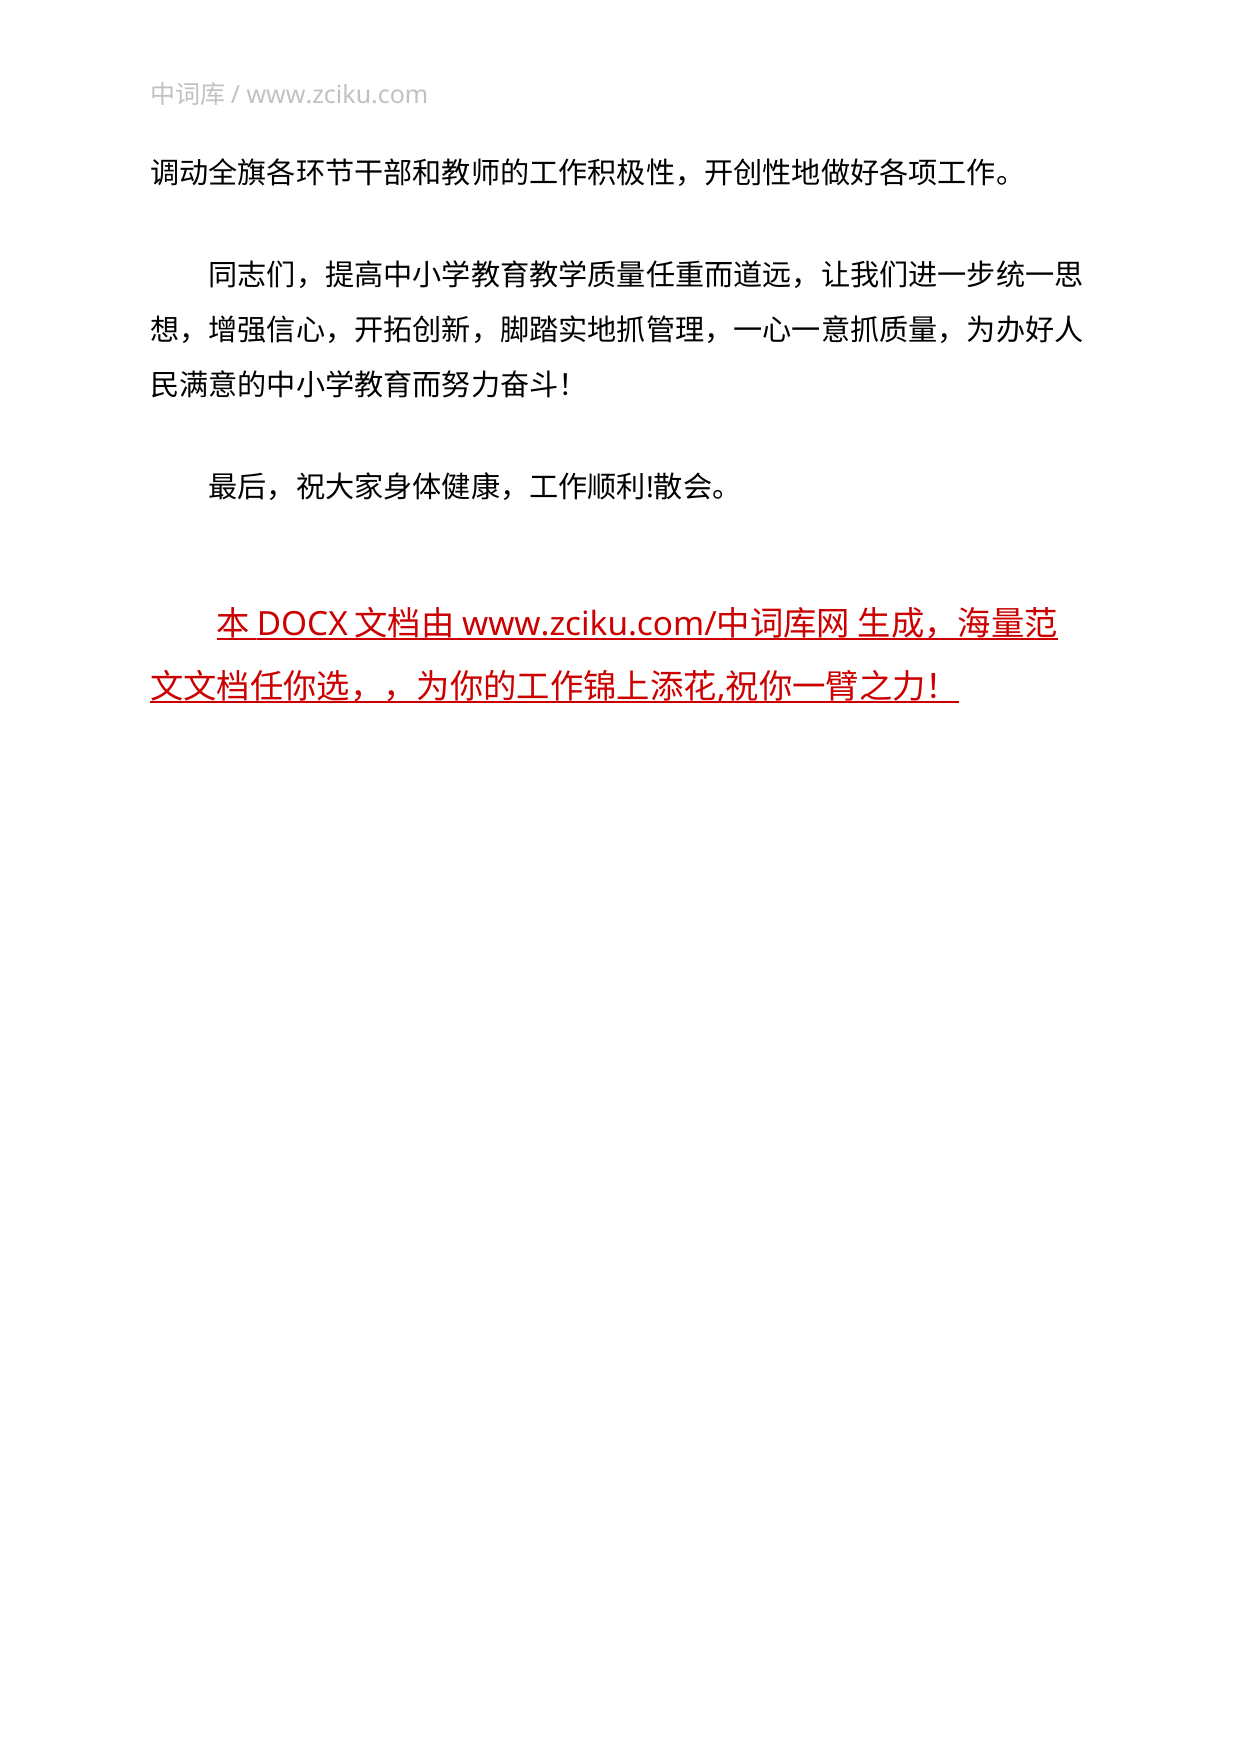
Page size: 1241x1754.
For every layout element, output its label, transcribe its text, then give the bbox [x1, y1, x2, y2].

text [150, 150, 1090, 192]
text 同志们，提高中小学教育教学质量任重而道远，让我们进一步统一思想，增强信心，开拓创新，脚踏实地抓管理，一心一意抓质量，为办好人民满意的中小学教育而努力奋斗！ [150, 252, 1090, 404]
text 本DOCX文档由 www.zciku.com/中词库网 生成，海量范文文档任你选，，为你的工作锦上添花,祝你一臂之力！ [150, 597, 1090, 708]
text 最后，祝大家身体健康，工作顺利!散会。 [150, 463, 1090, 506]
